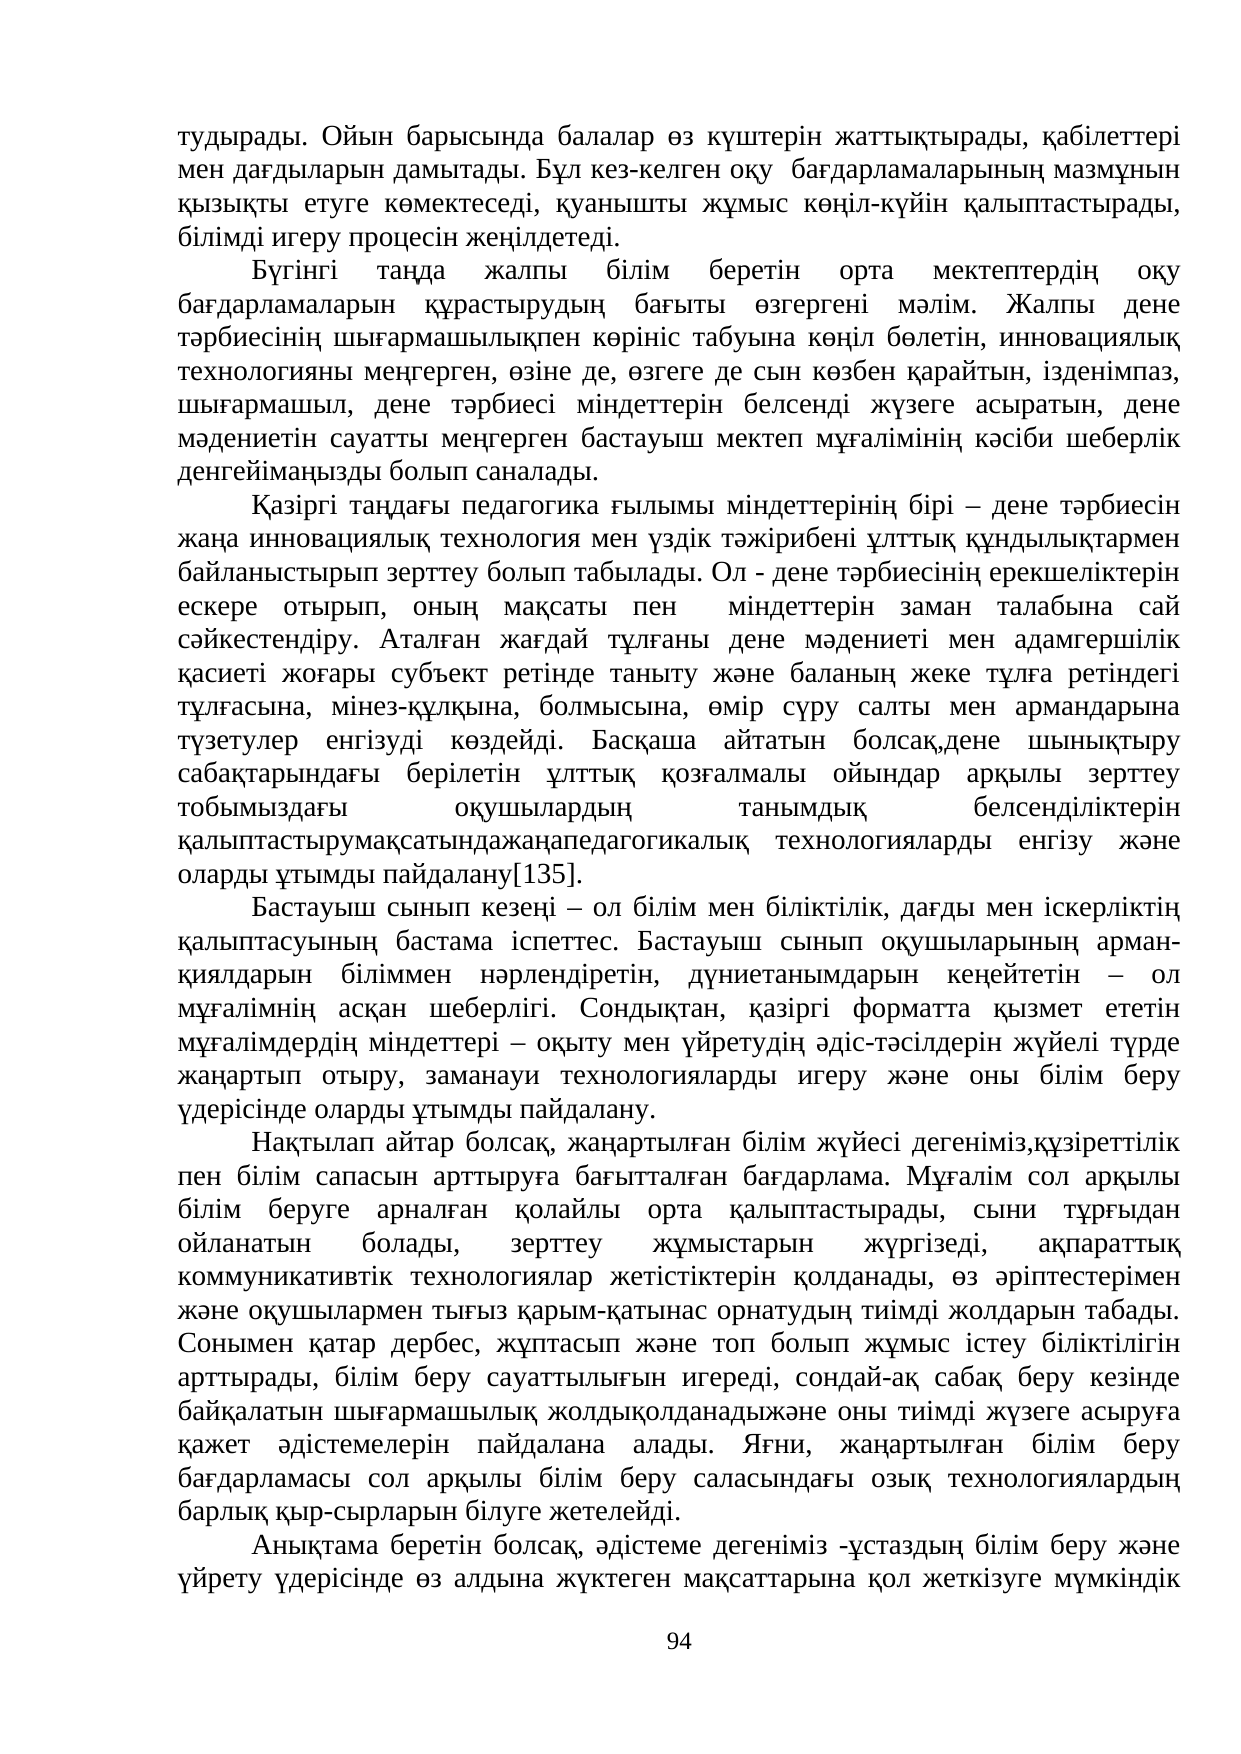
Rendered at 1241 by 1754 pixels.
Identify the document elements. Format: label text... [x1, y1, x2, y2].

text Бастауыш сынып кезеңі – ол білім мен біліктілік, дағды мен іскерліктің қалыптасуының бастама іспеттес. Бастауыш сынып оқушыларының арман-қиялдарын біліммен нәрлендіретін, дүниетанымдарын кеңейтетін – ол мұғалімнің асқан шеберлігі. Сондықтан, қазіргі форматта қызмет ететін мұғалімдердің міндеттері – оқыту мен үйретудің әдіс-тәсілдерін жүйелі түрде жаңартып отыру, заманауи технологияларды игеру және оны білім беру үдерісінде оларды ұтымды пайдалану. [177, 889, 1181, 1124]
text Нақтылап айтар болсақ, жаңартылған білім жүйесі дегеніміз,құзіреттілік пен білім сапасын арттыруға бағытталған бағдарлама. Мұғалім сол арқылы білім беруге арналған қолайлы орта қалыптастырады, сыни тұрғыдан ойланатын болады, зерттеу жұмыстарын жүргізеді, ақпараттық коммуникативтік технологиялар жетістіктерін қолданады, өз әріптестерімен және оқушылармен тығыз қарым-қатынас орнатудың тиімді жолдарын табады. Сонымен қатар дербес, жұптасып және топ болып жұмыс істеу біліктілігін арттырады, білім беру сауаттылығын игереді, сондай-ақ сабақ беру кезінде байқалатын шығармашылық жолдықолданадыжәне оны тиімді жүзеге асыруға қажет әдістемелерін пайдалана алады. Яғни, жаңартылған білім беру бағдарламасы сол арқылы білім беру саласындағы озық технологиялардың барлық қыр-сырларын білуге жетелейді. [177, 1124, 1181, 1527]
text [177, 1527, 1181, 1594]
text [177, 118, 1181, 252]
text Бүгінгі таңда жалпы білім беретін орта мектептердің оқу бағдарламаларын құрастырудың бағыты өзгергені мәлім. Жалпы дене тәрбиесінің шығармашылықпен көрініс табуына көңіл бөлетін, инновациялық технологияны меңгерген, өзіне де, өзгеге де сын көзбен қарайтын, ізденімпаз, шығармашыл, дене тәрбиесі міндеттерін белсенді жүзеге асыратын, дене мәдениетін сауатты меңгерген бастауыш мектеп мұғалімінің кәсіби шеберлік денгейімаңызды болып саналады. [177, 252, 1181, 487]
text Қазіргі таңдағы педагогика ғылымы міндеттерінің бірі – дене тәрбиесін жаңа инновациялық технология мен үздік тәжірибені ұлттық құндылықтармен байланыстырып зерттеу болып табылады. Ол - дене тәрбиесінің ерекшеліктерін ескере отырып, оның мақсаты пен міндеттерін заман талабына сай сәйкестендіру. Аталған жағдай тұлғаны дене мәдениеті мен адамгершілік қасиеті жоғары субъект ретінде таныту және баланың жеке тұлға ретіндегі тұлғасына, мінез-құлқына, болмысына, өмір сүру салты мен армандарына түзетулер енгізуді көздейді. Басқаша айтатын болсақ,дене шынықтыру сабақтарындағы берілетін ұлттық қозғалмалы ойындар арқылы зерттеу тобымыздағы оқушылардың танымдық белсенділіктерін қалыптастырумақсатындажаңапедагогикалық технологияларды енгізу және оларды ұтымды пайдалану[135]. [177, 487, 1181, 889]
